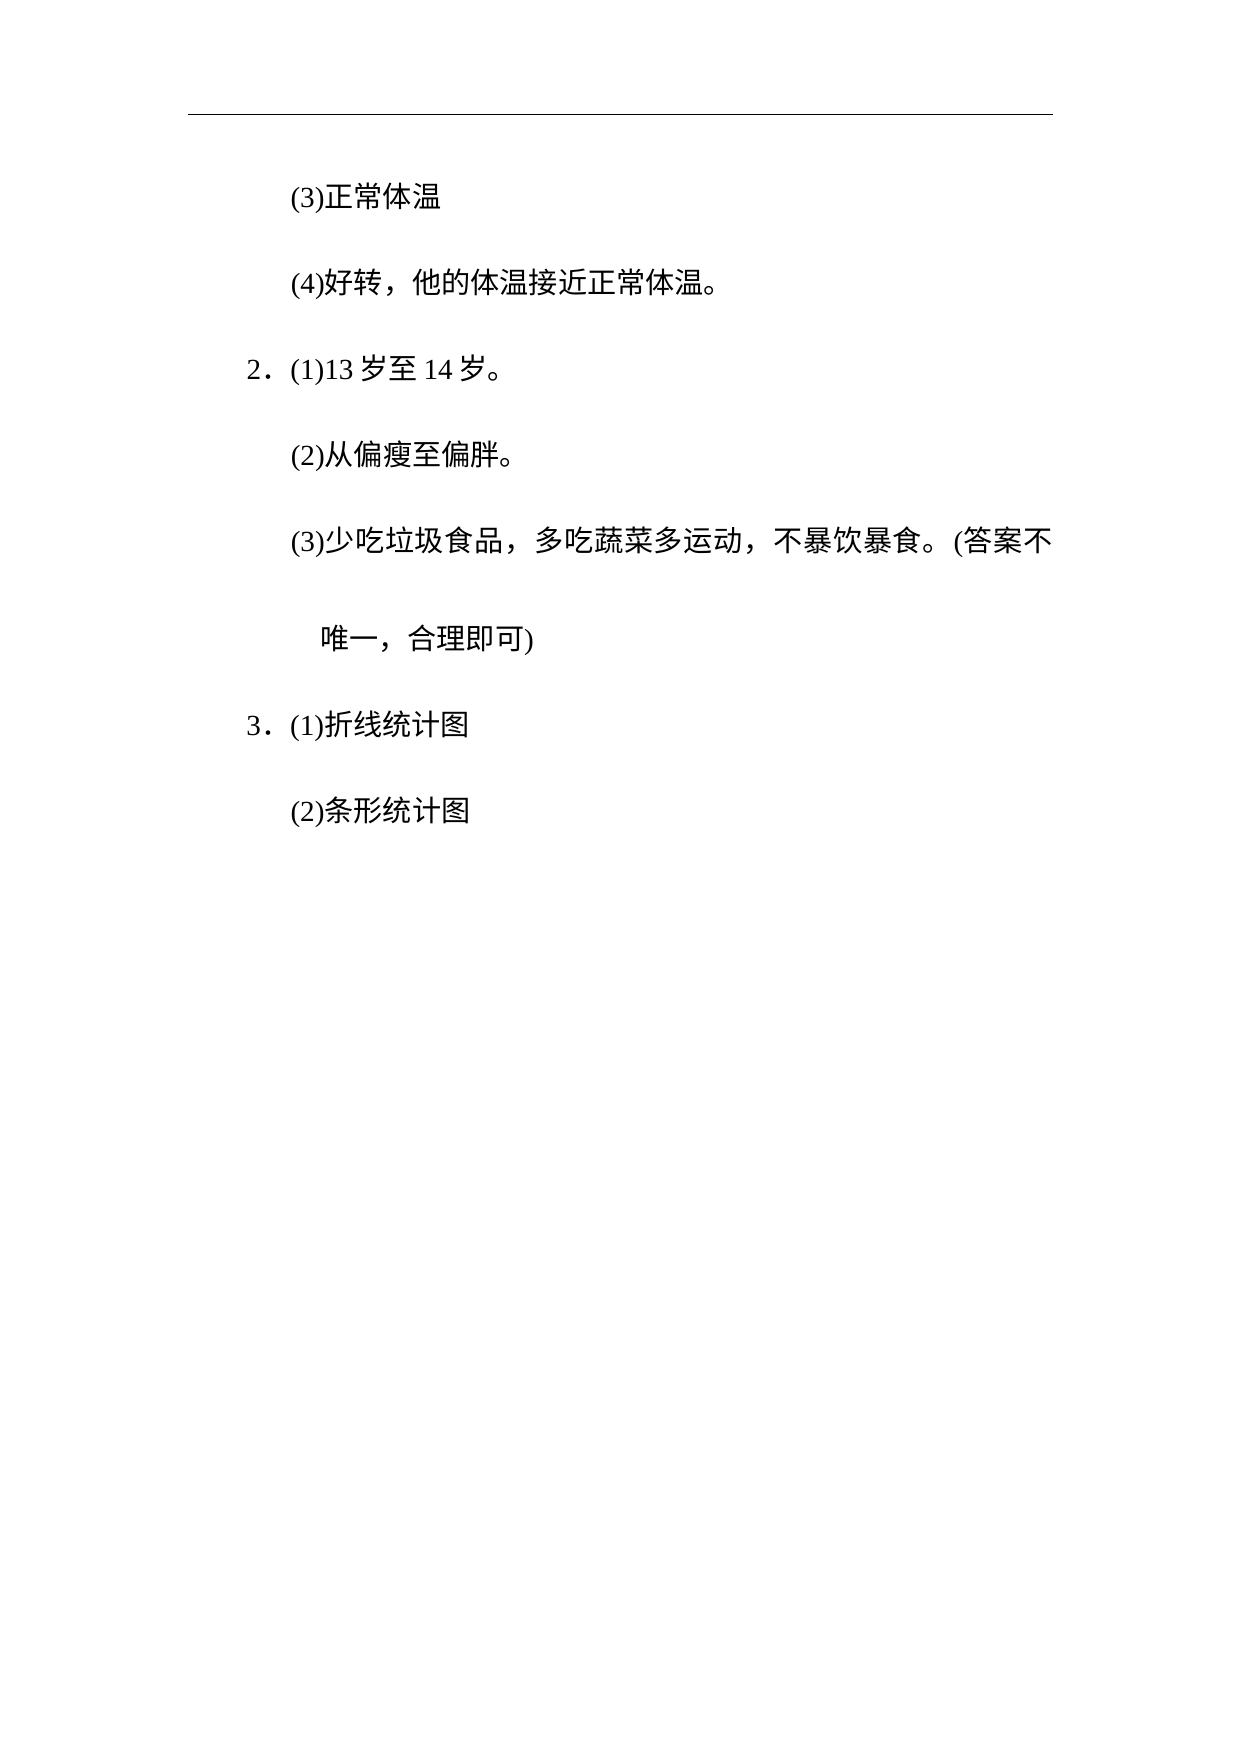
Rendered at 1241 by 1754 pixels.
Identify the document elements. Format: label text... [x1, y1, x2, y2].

text (4)好转，他的体温接近正常体温。 [276, 248, 1053, 313]
text (2)从偏瘦至偏胖。 [276, 420, 1053, 485]
text (2)条形统计图 [276, 776, 1053, 841]
text (3)正常体温 [276, 162, 1053, 227]
text (3)少吃垃圾食品，多吃蔬菜多运动，不暴饮暴食。(答案不唯一，合理即可) [291, 507, 1053, 669]
text 2．(1)13岁至14岁。 [187, 334, 1053, 399]
text 3．(1)折线统计图 [232, 690, 1053, 755]
